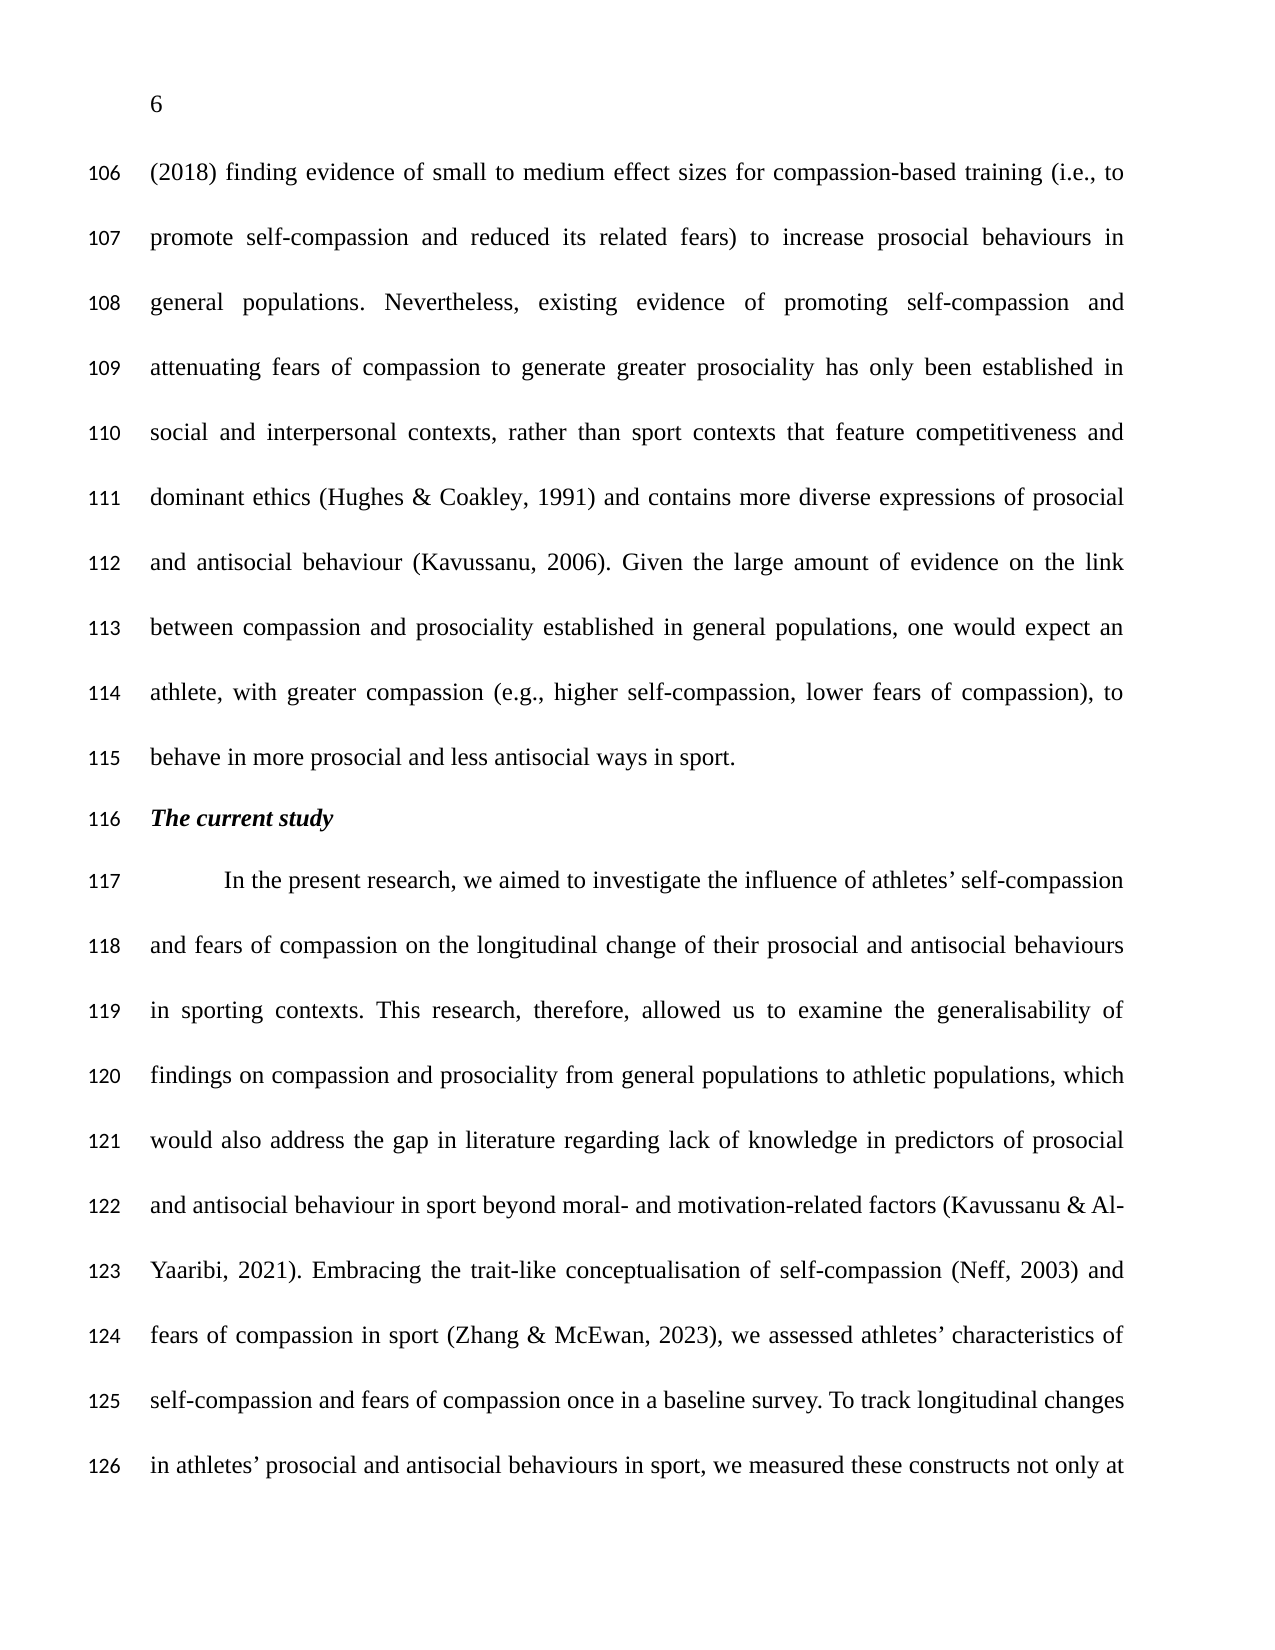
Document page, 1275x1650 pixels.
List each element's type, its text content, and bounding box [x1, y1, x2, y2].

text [150, 155, 1125, 773]
text The current study [150, 802, 1125, 834]
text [150, 863, 1125, 1480]
